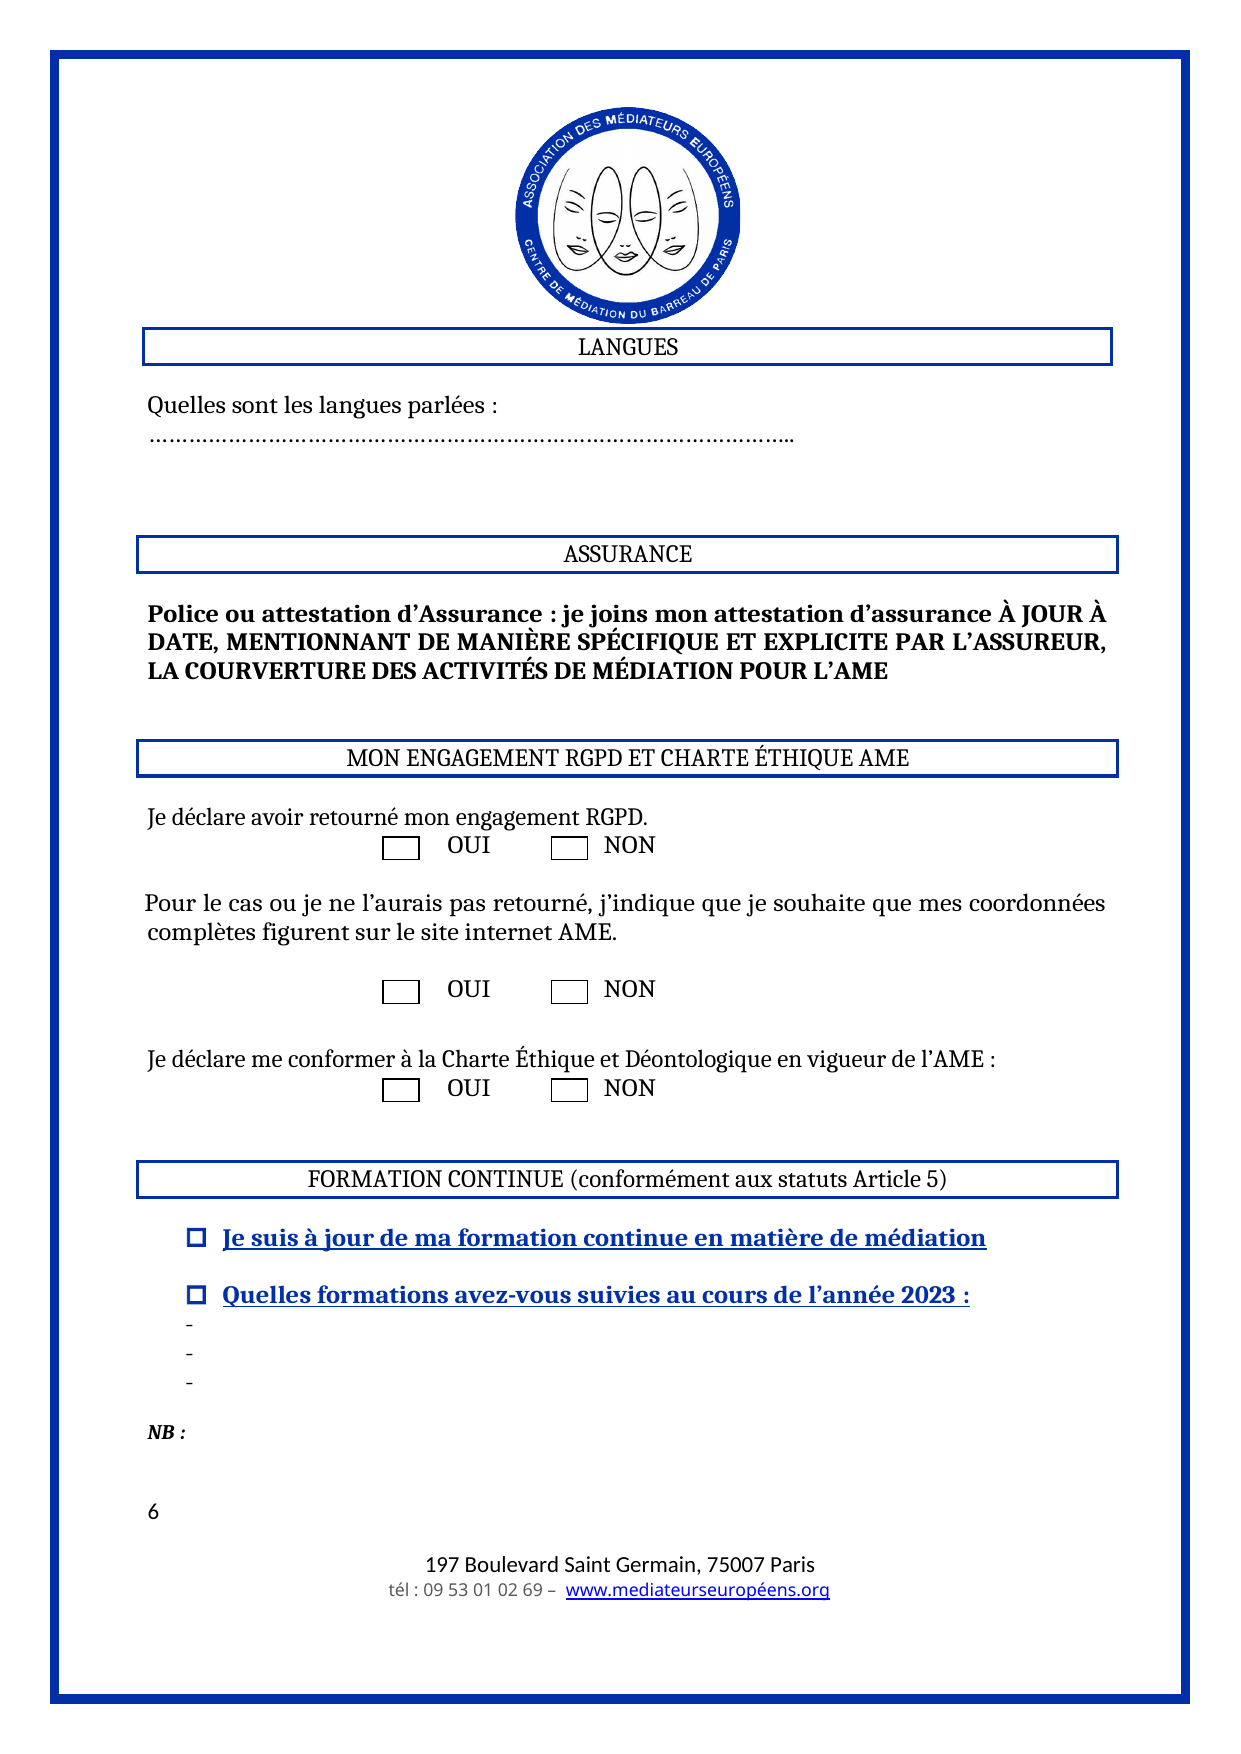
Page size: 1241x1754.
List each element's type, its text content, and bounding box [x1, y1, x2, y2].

text Police ou attestation d’Assurance : je joins mon attestation d’assurance À JOUR À DATE, MENTIONNANT DE MANIÈRE SPÉCIFIQUE ET EXPLICITE PAR L’ASSUREUR, LA COURVERTURE DES ACTIVITÉS DE MÉDIATION POUR L’AME [147, 599, 1108, 686]
text OUI NON [372, 1073, 1108, 1102]
text Je déclare avoir retourné mon engagement RGPD. [147, 803, 1108, 831]
text Quelles sont les langues parlées : [147, 391, 1108, 420]
text …………………………………………………………………………………….. [147, 420, 1108, 449]
picture [515, 107, 741, 324]
text Pour le cas ou je ne l’aurais pas retourné, j’indique que je souhaite que mes coordonnées complètes figurent sur le site internet AME. [144, 889, 1108, 946]
text OUI NON [372, 975, 1108, 1004]
text Je déclare me conformer à la Charte Éthique et Déontologique en vigueur de l’AME : [147, 1045, 1108, 1073]
list Quelles formations avez-vous suivies au cours de l’année 2023 : [185, 1281, 1108, 1310]
text ASSURANCE [139, 538, 1116, 571]
text LANGUES [145, 330, 1110, 363]
text NB : [147, 1420, 1108, 1444]
text MON ENGAGEMENT RGPD ET CHARTE ÉTHIQUE AME [139, 742, 1116, 774]
list Je suis à jour de ma formation continue en matière de médiation [185, 1224, 1108, 1253]
text OUI NON [372, 831, 1108, 860]
text FORMATION CONTINUE (conformément aux statuts Article 5) [139, 1163, 1116, 1196]
